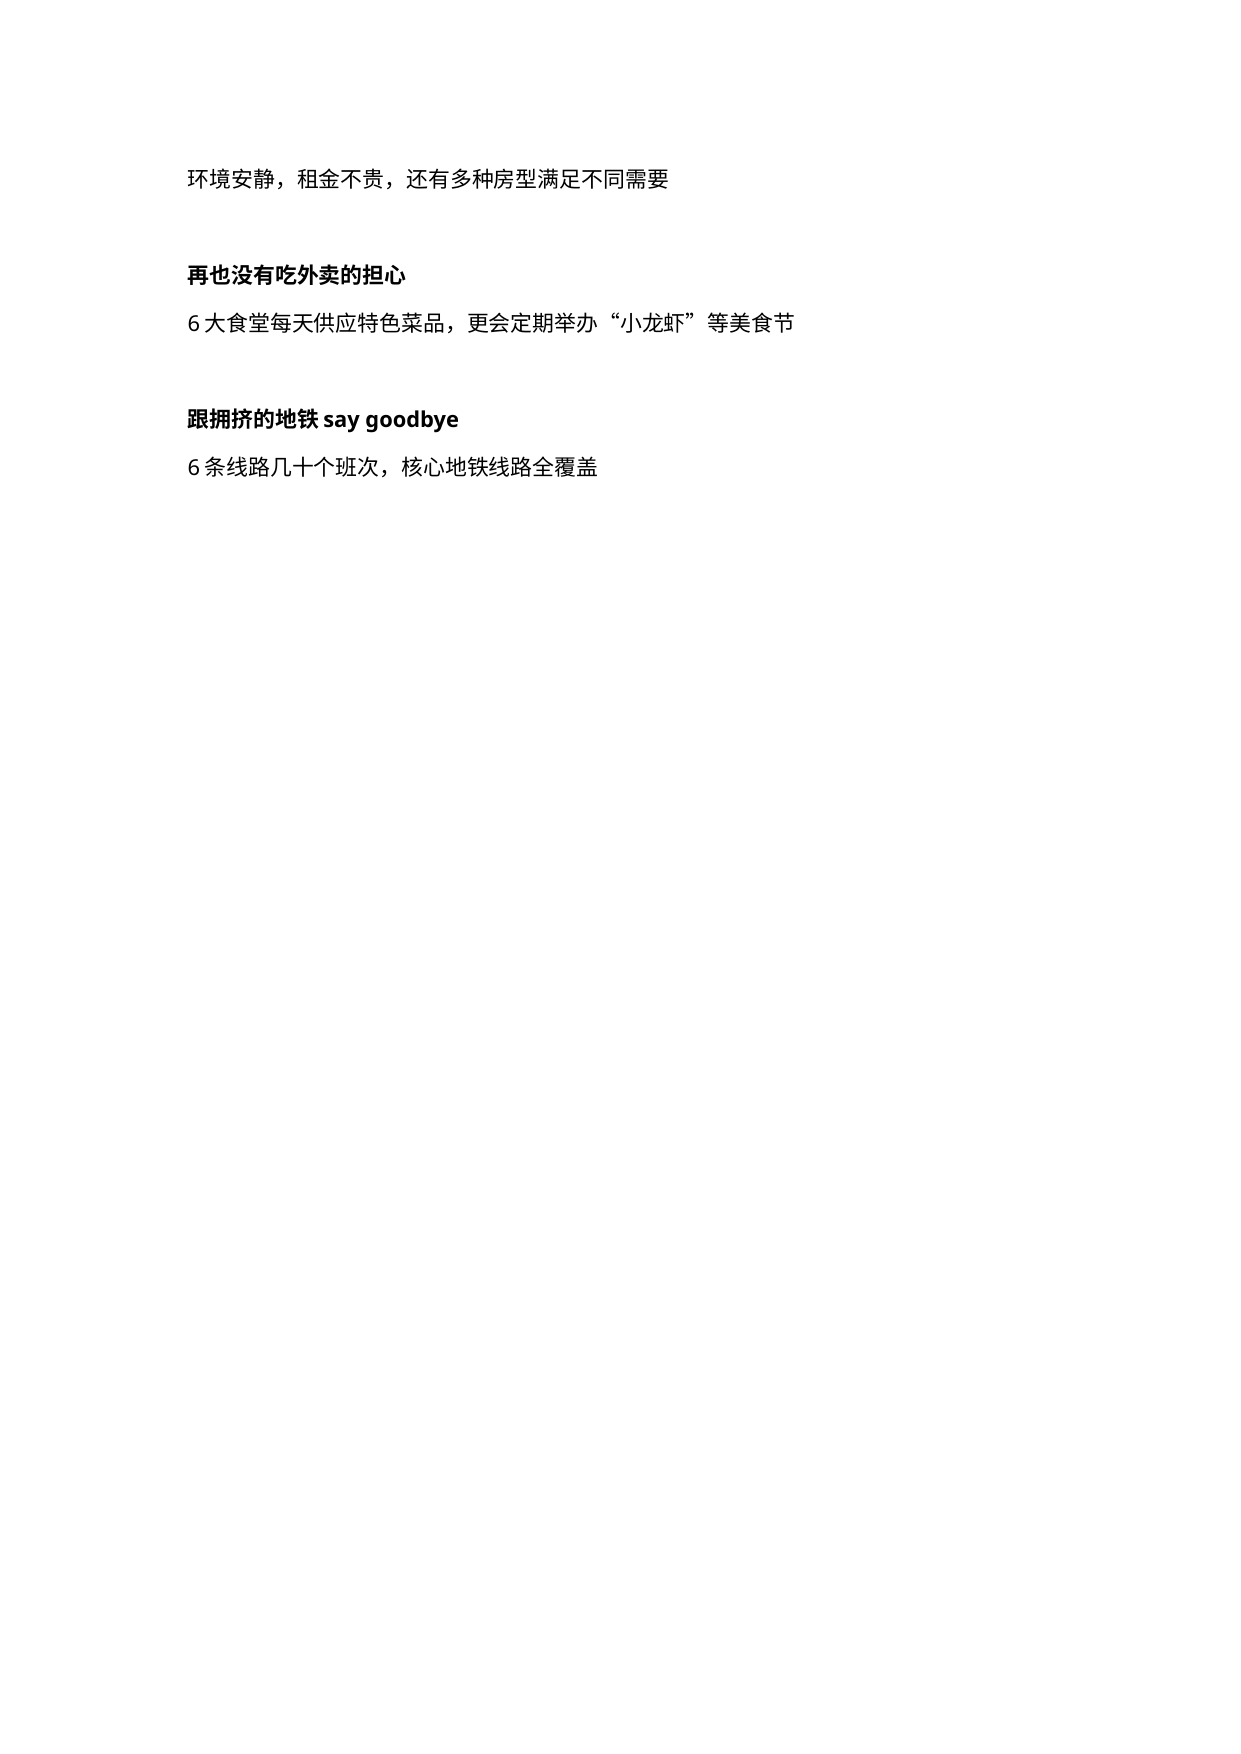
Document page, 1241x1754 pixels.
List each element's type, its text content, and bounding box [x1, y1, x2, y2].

text 跟拥挤的地铁say goodbye [187, 402, 1053, 434]
text 再也没有吃外卖的担心 [187, 258, 1053, 290]
text 环境安静，租金不贵，还有多种房型满足不同需要 [187, 162, 1053, 194]
text 6条线路几十个班次，核心地铁线路全覆盖 [187, 450, 1053, 483]
text 6大食堂每天供应特色菜品，更会定期举办“小龙虾”等美食节 [187, 306, 1053, 338]
